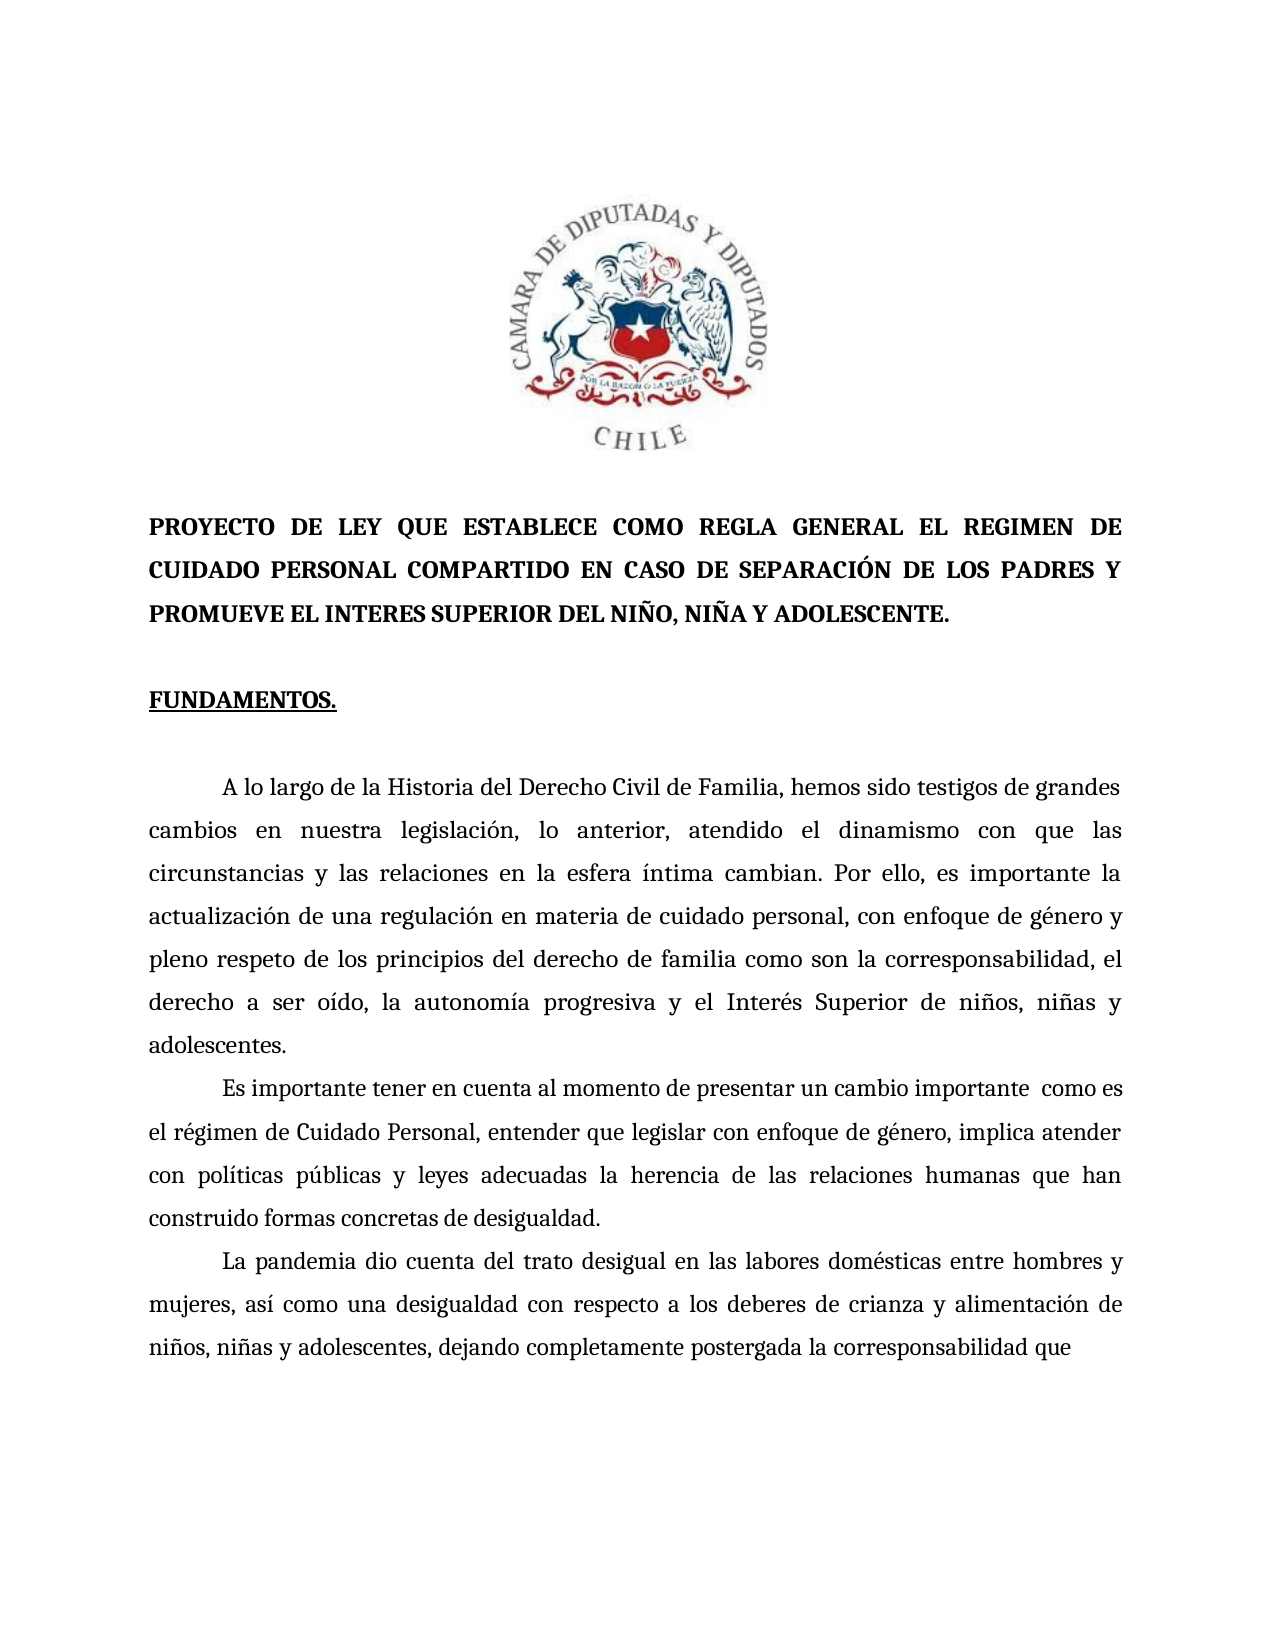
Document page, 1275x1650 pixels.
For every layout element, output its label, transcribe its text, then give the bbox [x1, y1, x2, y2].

picture [509, 194, 768, 460]
text La pandemia dio cuenta del trato desigual en las labores domésticas entre hombres y mujeres, así como una desigualdad con respecto a los deberes de crianza y alimentación de niños, niñas y adolescentes, dejando completamente postergada la corresponsabilidad que [148, 1247, 1123, 1362]
text A lo largo de la Historia del Derecho Civil de Familia, hemos sido testigos de grandes cambios en nuestra legislación, lo anterior, atendido el dinamismo con que las circunstancias y las relaciones en la esfera íntima cambian. Por ello, es importante la actualización de una regulación en materia de cuidado personal, con enfoque de género y pleno respeto de los principios del derecho de familia como son la corresponsabilidad, el derecho a ser oído, la autonomía progresiva y el Interés Superior de niños, niñas y adolescentes. [148, 772, 1123, 1060]
subtitle PROYECTO DE LEY QUE ESTABLECE COMO REGLA GENERAL EL REGIMEN DE CUIDADO PERSONAL COMPARTIDO EN CASO DE SEPARACIÓN DE LOS PADRES Y PROMUEVE EL INTERES SUPERIOR DEL NIÑO, NIÑA Y ADOLESCENTE. [148, 513, 1123, 628]
text Es importante tener en cuenta al momento de presentar un cambio importante como es el régimen de Cuidado Personal, entender que legislar con enfoque de género, implica atender con políticas públicas y leyes adecuadas la herencia de las relaciones humanas que han construido formas concretas de desigualdad. [148, 1074, 1123, 1232]
text FUNDAMENTOS. [148, 686, 1135, 715]
